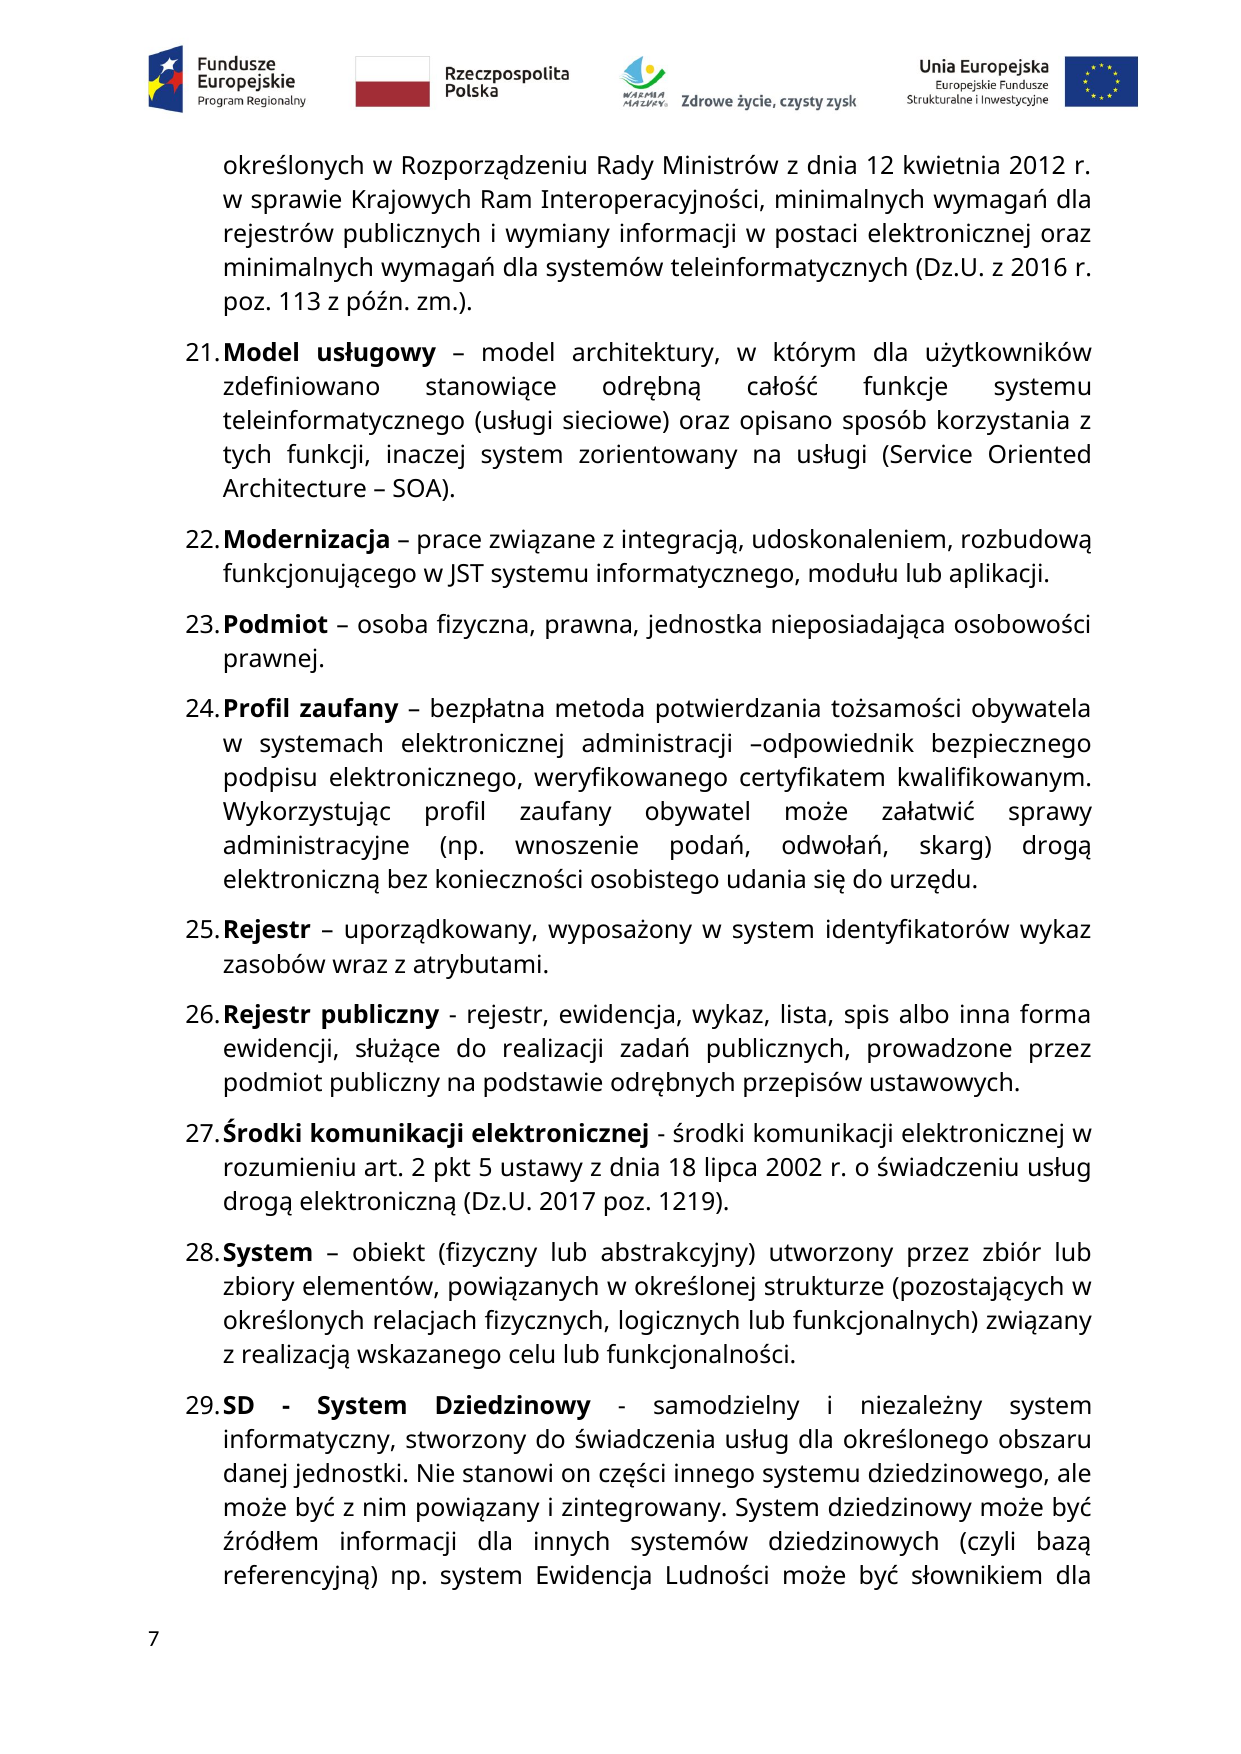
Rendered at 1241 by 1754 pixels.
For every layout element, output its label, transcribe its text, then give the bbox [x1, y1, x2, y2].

list Rejestr publiczny - rejestr, ewidencja, wykaz, lista, spis albo inna forma ewidencji, służące do realizacji zadań publicznych, prowadzone przez podmiot publiczny na podstawie odrębnych przepisów ustawowych. [185, 997, 1093, 1099]
list Środki komunikacji elektronicznej - środki komunikacji elektronicznej w rozumieniu art. 2 pkt 5 ustawy z dnia 18 lipca 2002 r. o świadczeniu usług drogą elektroniczną (Dz.U. 2017 poz. 1219). [185, 1116, 1093, 1218]
list Podmiot – osoba fizyczna, prawna, jednostka nieposiadająca osobowości prawnej. [185, 606, 1093, 674]
list System – obiekt (fizyczny lub abstrakcyjny) utworzony przez zbiór lub zbiory elementów, powiązanych w określonej strukturze (pozostających w określonych relacjach fizycznych, logicznych lub funkcjonalnych) związany z realizacją wskazanego celu lub funkcjonalności. [185, 1235, 1093, 1371]
list Modernizacja – prace związane z integracją, udoskonaleniem, rozbudową funkcjonującego w JST systemu informatycznego, modułu lub aplikacji. [185, 522, 1093, 590]
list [185, 1388, 1093, 1592]
list Profil zaufany – bezpłatna metoda potwierdzania tożsamości obywatela w systemach elektronicznej administracji –odpowiednik bezpiecznego podpisu elektronicznego, weryfikowanego certyfikatem kwalifikowanym. Wykorzystując profil zaufany obywatel może załatwić sprawy administracyjne (np. wnoszenie podań, odwołań, skarg) drogą elektroniczną bez konieczności osobistego udania się do urzędu. [185, 691, 1093, 896]
list Model usługowy – model architektury, w którym dla użytkowników zdefiniowano stanowiące odrębną całość funkcje systemu teleinformatycznego (usługi sieciowe) oraz opisano sposób korzystania z tych funkcji, inaczej system zorientowany na usługi (Service Oriented Architecture – SOA). [185, 334, 1093, 505]
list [185, 148, 1093, 318]
list Rejestr – uporządkowany, wyposażony w system identyfikatorów wykaz zasobów wraz z atrybutami. [185, 912, 1093, 980]
picture [126, 29, 1154, 127]
